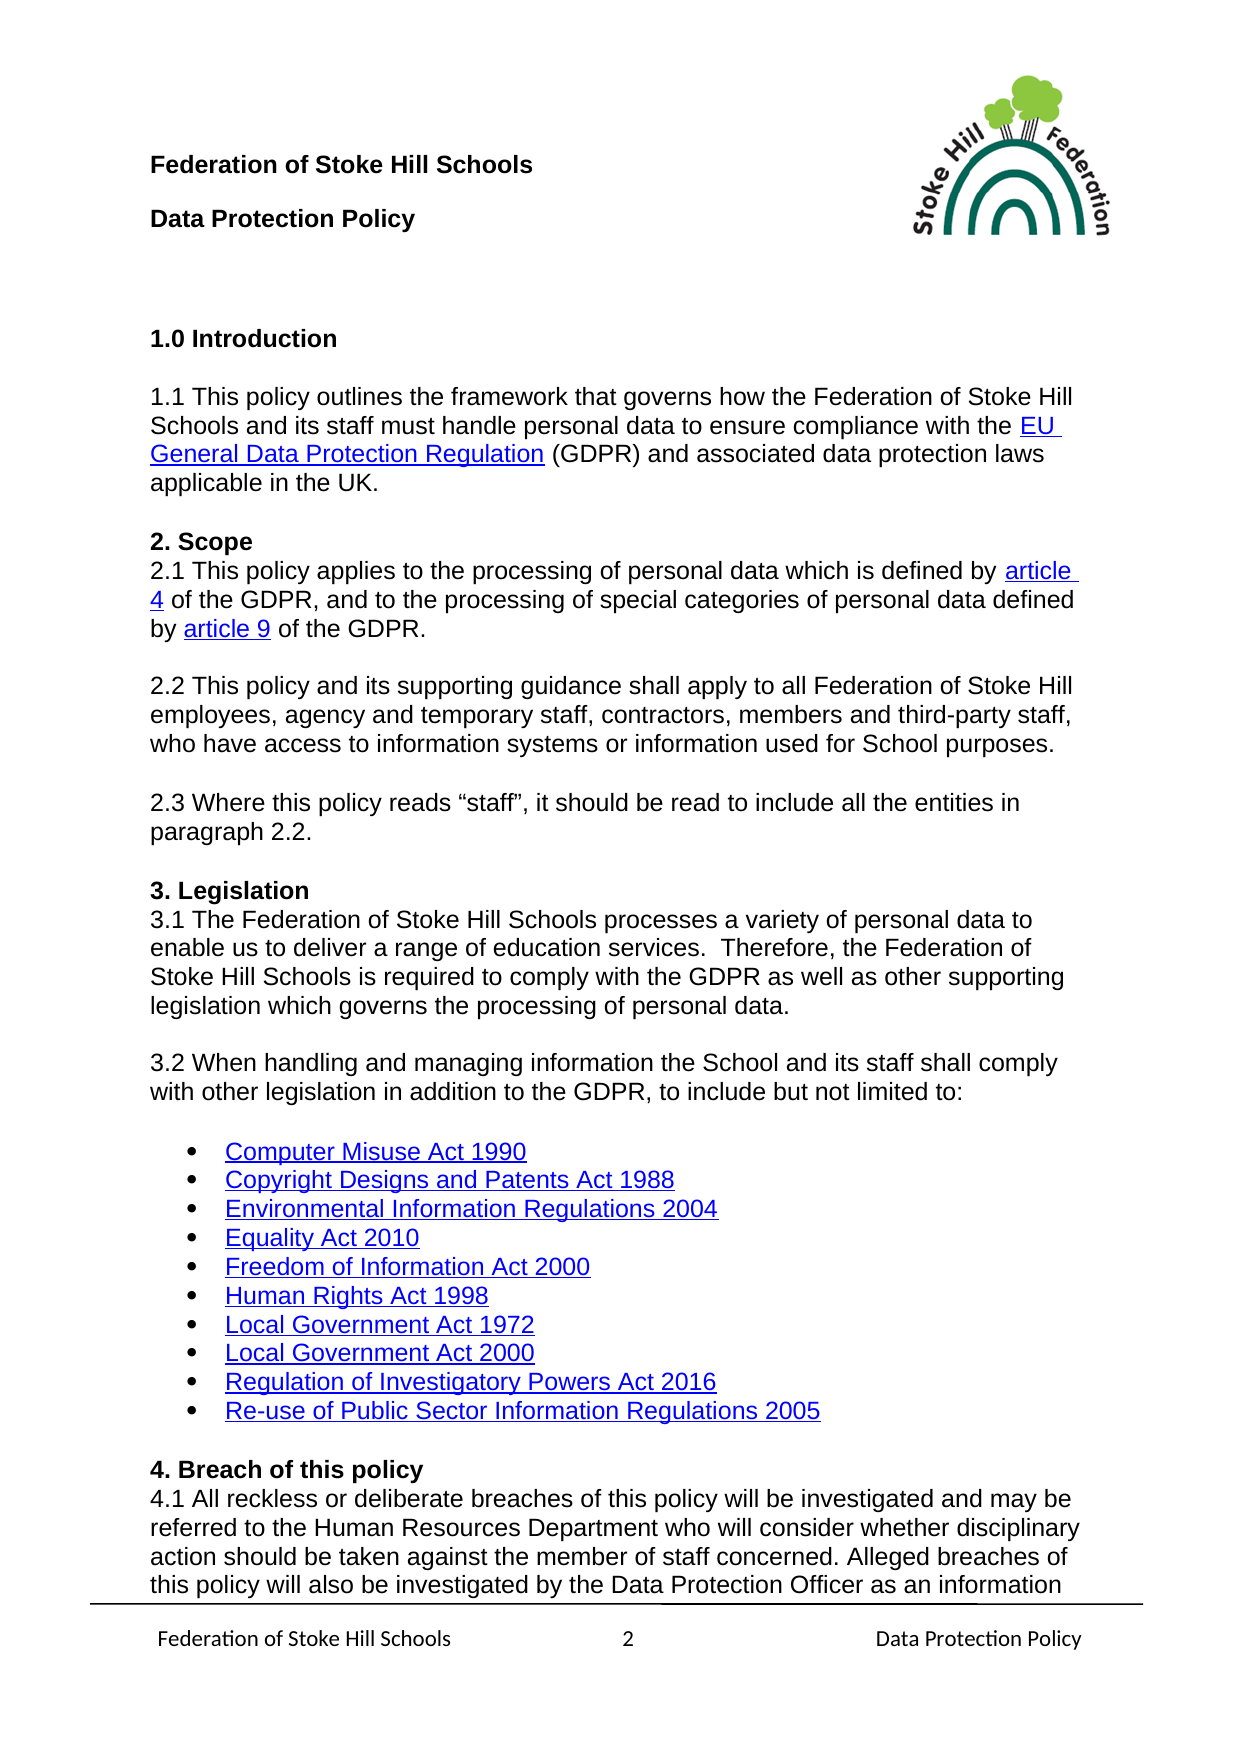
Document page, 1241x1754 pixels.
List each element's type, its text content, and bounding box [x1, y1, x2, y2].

text 3. Legislation [150, 876, 1090, 905]
text 3.1 The Federation of Stoke Hill Schools processes a variety of personal data to enable us to deliver a range of education services. Therefore, the Federation of Stoke Hill Schools is required to comply with the GDPR as well as other supporting legislation which governs the processing of personal data. [150, 905, 1090, 1020]
list Environmental Information Regulations 2004 [187, 1194, 1090, 1223]
list Local Government Act 2000 [187, 1338, 1090, 1367]
list Copyright Designs and Patents Act 1988 [187, 1165, 1090, 1194]
list Re-use of Public Sector Information Regulations 2005 [187, 1396, 1090, 1456]
picture [887, 68, 1135, 253]
text 2. Scope [150, 527, 1090, 556]
text 2.1 This policy applies to the processing of personal data which is defined by article 4 of the GDPR, and to the processing of special categories of personal data defined by article 9 of the GDPR. [150, 556, 1090, 642]
list Local Government Act 1972 [187, 1309, 1090, 1338]
list Freedom of Information Act 2000 [187, 1252, 1090, 1281]
text 3.2 When handling and managing information the School and its staff shall comply with other legislation in addition to the GDPR, to include but not limited to: [150, 1048, 1090, 1136]
list Regulation of Investigatory Powers Act 2016 [187, 1367, 1090, 1396]
text 1.1 This policy outlines the framework that governs how the Federation of Stoke Hill Schools and its staff must handle personal data to ensure compliance with the EU General Data Protection Regulation (GDPR) and associated data protection laws applicable in the UK. [150, 382, 1090, 527]
list Equality Act 2010 [187, 1223, 1090, 1252]
text 4. Breach of this policy [150, 1456, 1090, 1484]
text 1.0 Introduction [150, 324, 1090, 353]
list Human Rights Act 1998 [187, 1281, 1090, 1309]
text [150, 1484, 1090, 1599]
text Data Protection Policy [150, 204, 887, 233]
list Computer Misuse Act 1990 [187, 1136, 1090, 1165]
text Federation of Stoke Hill Schools [150, 150, 887, 179]
text 2.2 This policy and its supporting guidance shall apply to all Federation of Stoke Hill employees, agency and temporary staff, contractors, members and third-party staff, who have access to information systems or information used for School purposes. [150, 671, 1090, 788]
text 2.3 Where this policy reads “staff”, it should be read to include all the entities in paragraph 2.2. [150, 788, 1090, 876]
